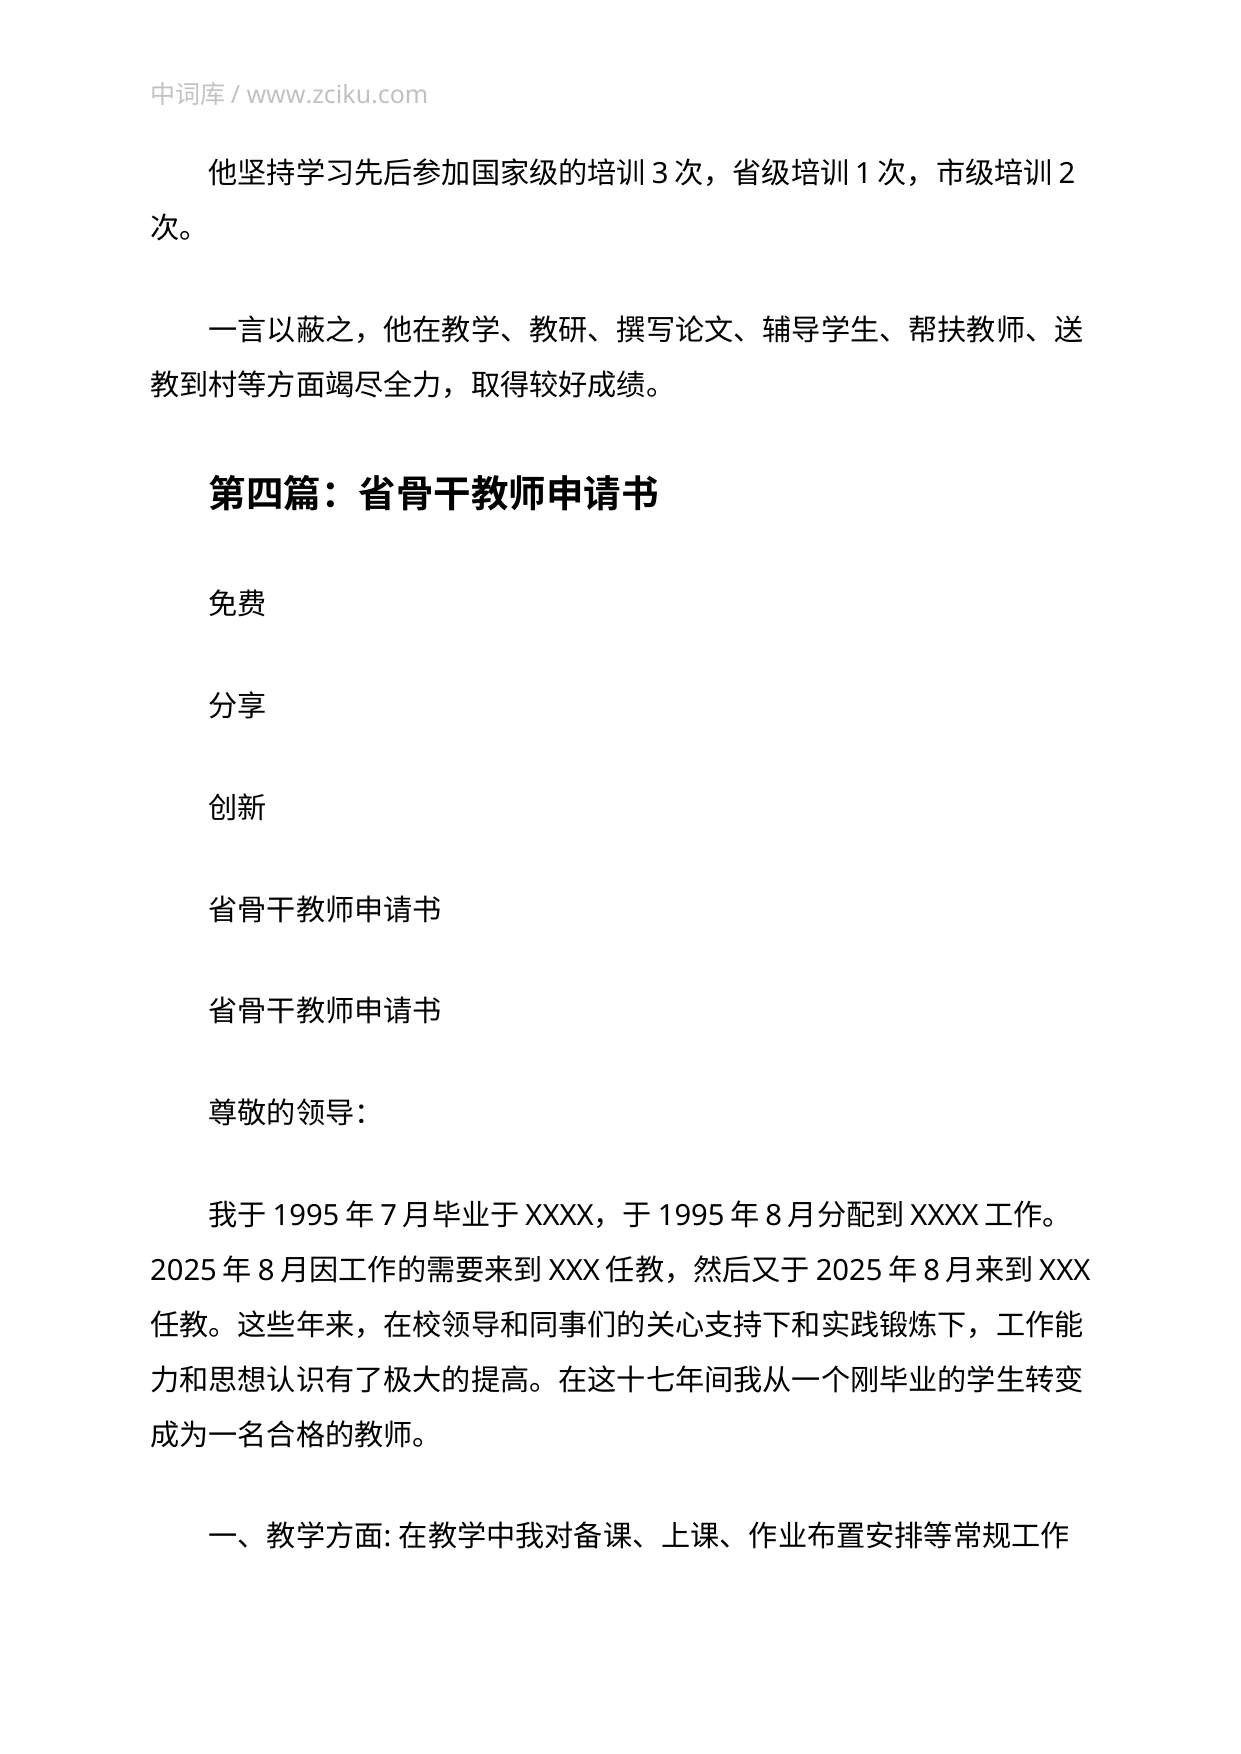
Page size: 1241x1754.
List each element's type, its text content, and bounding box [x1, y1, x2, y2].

text 省骨干教师申请书 [150, 886, 1090, 928]
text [150, 1513, 1090, 1555]
text 免费 [150, 581, 1090, 623]
text 一言以蔽之，他在教学、教研、撰写论文、辅导学生、帮扶教师、送教到村等方面竭尽全力，取得较好成绩。 [150, 307, 1090, 404]
text 分享 [150, 683, 1090, 725]
text 第四篇：省骨干教师申请书 [150, 463, 1090, 518]
text 创新 [150, 784, 1090, 827]
text 尊敬的领导： [150, 1090, 1090, 1132]
text 我于1995年7月毕业于XXXX，于1995年8月分配到XXXX工作。2025年8月因工作的需要来到XXX任教，然后又于2025年8月来到XXX任教。这些年来，在校领导和同事们的关心支持下和实践锻炼下，工作能力和思想认识有了极大的提高。在这十七年间我从一个刚毕业的学生转变成为一名合格的教师。 [150, 1191, 1090, 1453]
text 省骨干教师申请书 [150, 988, 1090, 1030]
text 他坚持学习先后参加国家级的培训3次，省级培训1次，市级培训2次。 [150, 150, 1090, 247]
